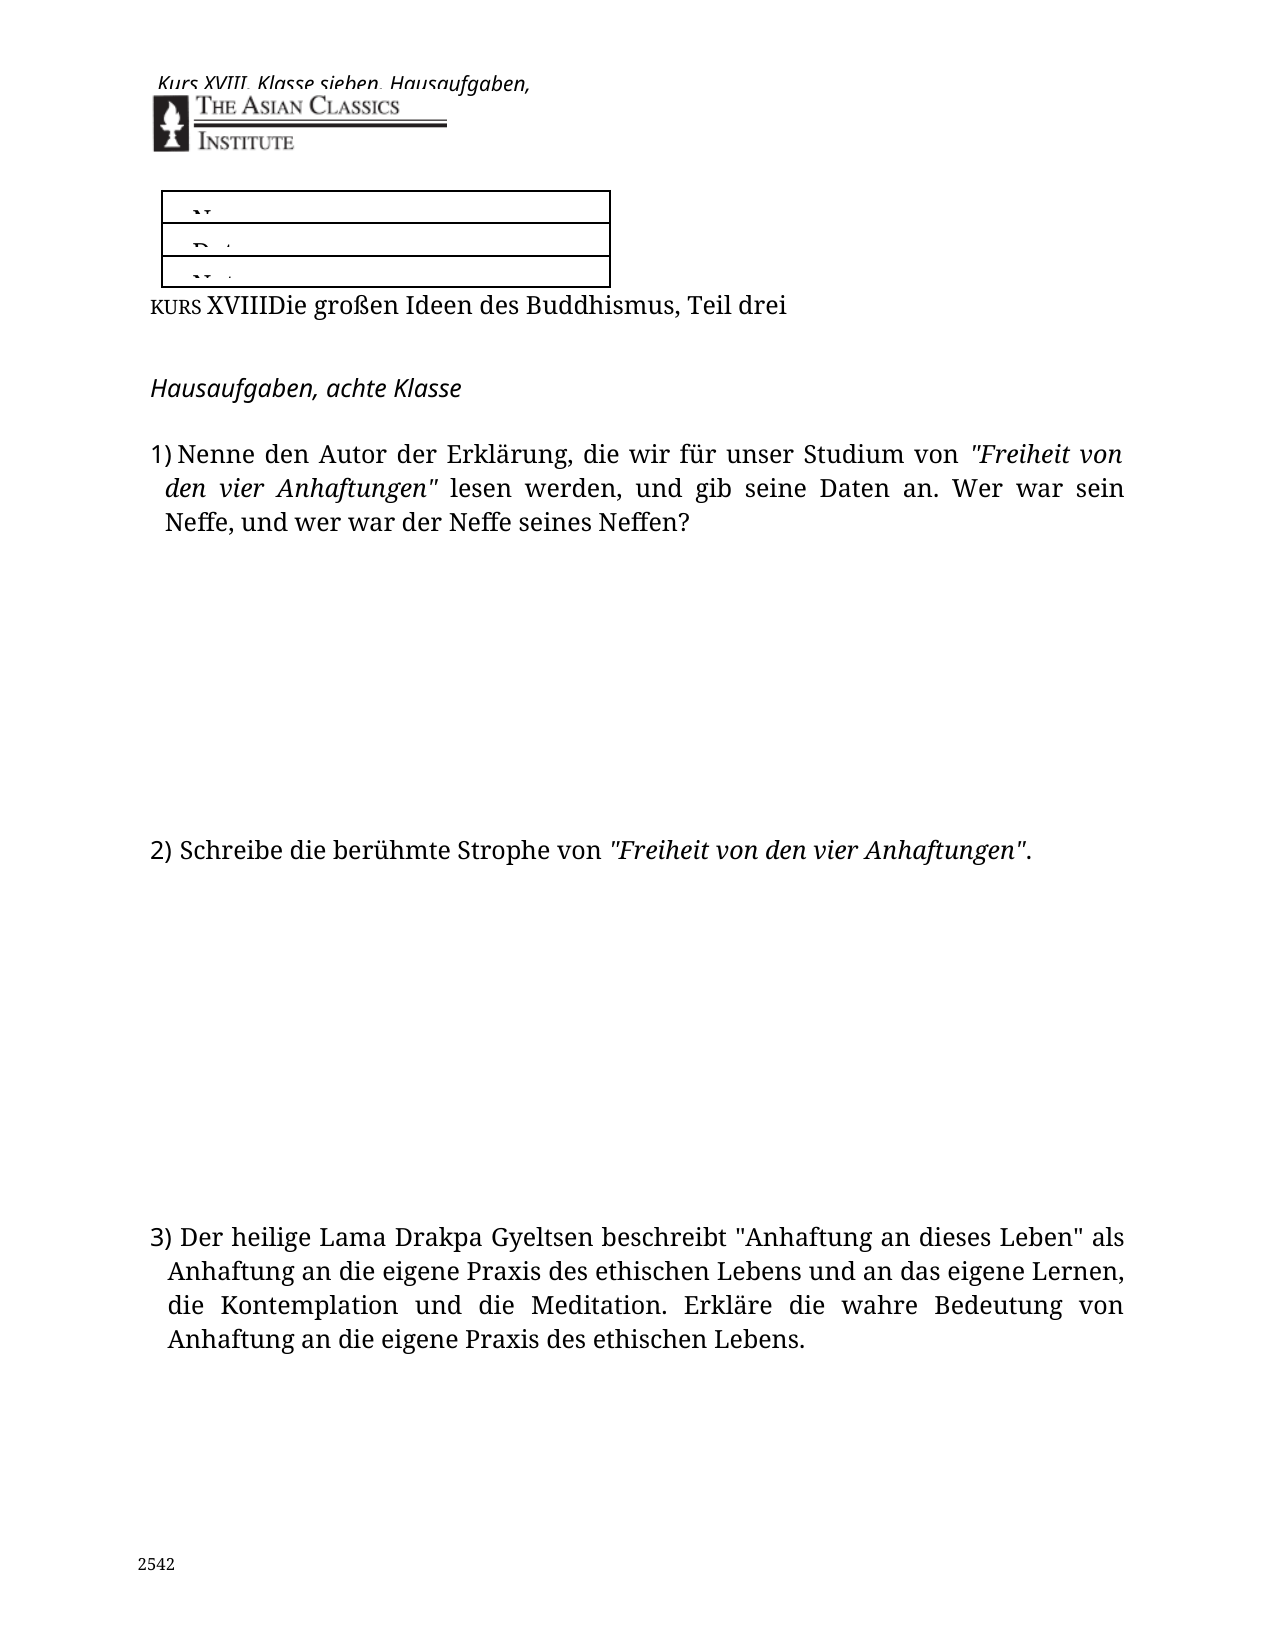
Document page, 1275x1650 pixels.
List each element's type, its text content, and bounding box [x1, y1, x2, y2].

table_header Name: [163, 192, 609, 222]
table_cell Datum: [163, 224, 609, 255]
list Schreibe die berühmte Strophe von "Freiheit von den vier Anhaftungen". [150, 832, 1125, 866]
list Der heilige Lama Drakpa Gyeltsen beschreibt "Anhaftung an dieses Leben" als Anhaftung an die eigene Praxis des ethischen Lebens und an das eigene Lernen, die Kontemplation und die Meditation. Erkläre die wahre Bedeutung von Anhaftung an die eigene Praxis des ethischen Lebens. [150, 1219, 1125, 1356]
picture [149, 89, 447, 153]
text KURS XVIIIDie großen Ideen des Buddhismus, Teil drei [150, 288, 1173, 322]
text Hausaufgaben, achte Klasse [150, 371, 1173, 405]
table_cell Note: [163, 257, 609, 286]
list Nenne den Autor der Erklärung, die wir für unser Studium von "Freiheit von den vier Anhaftungen" lesen werden, und gib seine Daten an. Wer war sein Neffe, und wer war der Neffe seines Neffen? [150, 436, 1125, 538]
